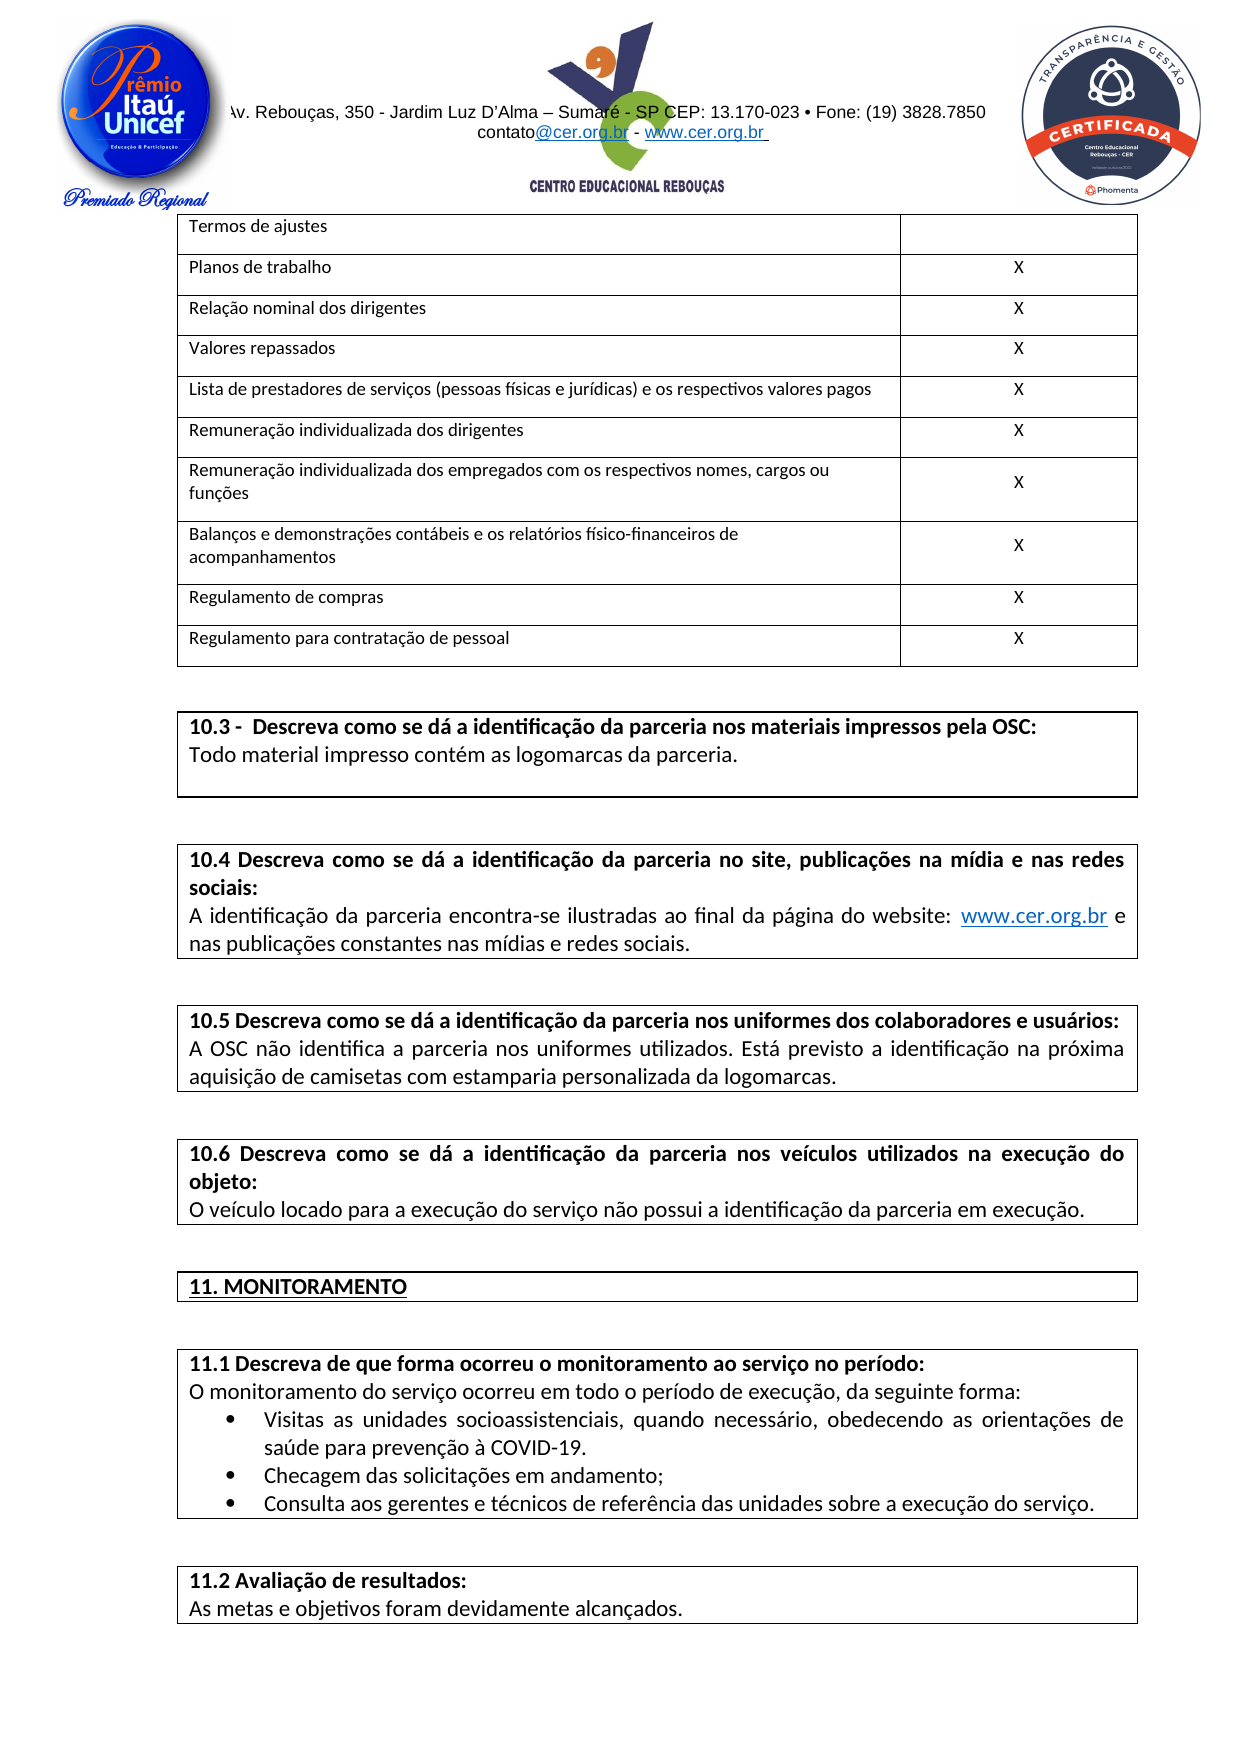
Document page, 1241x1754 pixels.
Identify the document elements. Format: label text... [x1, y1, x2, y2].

table_cell Regulamento de compras [178, 585, 900, 625]
table_cell Remuneração individualizada dos empregados com os respectivos nomes, cargos ou funções [178, 458, 900, 521]
table_header 10.5 Descreva como se dá a identificação da parceria nos uniformes dos colaboradores e usuários: A OSC não identifica a parceria nos uniformes utilizados. Está previsto a identificação na próxima aquisição de camisetas com estamparia personalizada da logomarcas. [178, 1006, 1137, 1091]
table_cell Valores repassados [178, 336, 900, 376]
picture [1019, 23, 1201, 205]
table_header 11.1 Descreva de que forma ocorreu o monitoramento ao serviço no período: O monitoramento do serviço ocorreu em todo o período de execução, da seguinte forma: Visitas as unidades socioassistenciais, quando necessário, obedecendo as orientações de saúde para prevenção à COVID-19. Checagem das solicitações em andamento; Consulta aos gerentes e técnicos de referência das unidades sobre a execução do serviço. [178, 1350, 1137, 1518]
table_cell X [901, 336, 1137, 376]
table_header 11. MONITORAMENTO [178, 1273, 1137, 1301]
table_cell Planos de trabalho [178, 255, 900, 295]
table_header 10.3 - Descreva como se dá a identificação da parceria nos materiais impressos pela OSC: Todo material impresso contém as logomarcas da parceria. [178, 713, 1137, 796]
table_cell X [901, 522, 1137, 584]
table_cell X [901, 626, 1137, 666]
table_cell X [901, 458, 1137, 521]
table_cell Termos de ajustes [178, 215, 900, 254]
table_header 10.4 Descreva como se dá a identificação da parceria no site, publicações na mídia e nas redes sociais: A identificação da parceria encontra-se ilustradas ao final da página do website: www.cer.org.br e nas publicações constantes nas mídias e redes sociais. [178, 845, 1137, 957]
picture [509, 17, 732, 201]
table_cell Lista de prestadores de serviços (pessoas físicas e jurídicas) e os respectivos valores pagos [178, 377, 900, 417]
table_cell Remuneração individualizada dos dirigentes [178, 418, 900, 457]
table_cell Regulamento para contratação de pessoal [178, 626, 900, 666]
picture [55, 18, 231, 209]
table_cell Relação nominal dos dirigentes [178, 296, 900, 335]
table_cell [901, 215, 1137, 254]
table_cell X [901, 296, 1137, 335]
table_cell X [901, 585, 1137, 625]
table_cell X [901, 377, 1137, 417]
table_header 10.6 Descreva como se dá a identificação da parceria nos veículos utilizados na execução do objeto: O veículo locado para a execução do serviço não possui a identificação da parceria em execução. [178, 1140, 1137, 1223]
table_cell X [901, 418, 1137, 457]
table_cell Balanços e demonstrações contábeis e os relatórios físico-financeiros de acompanhamentos [178, 522, 900, 584]
table_cell X [901, 255, 1137, 295]
